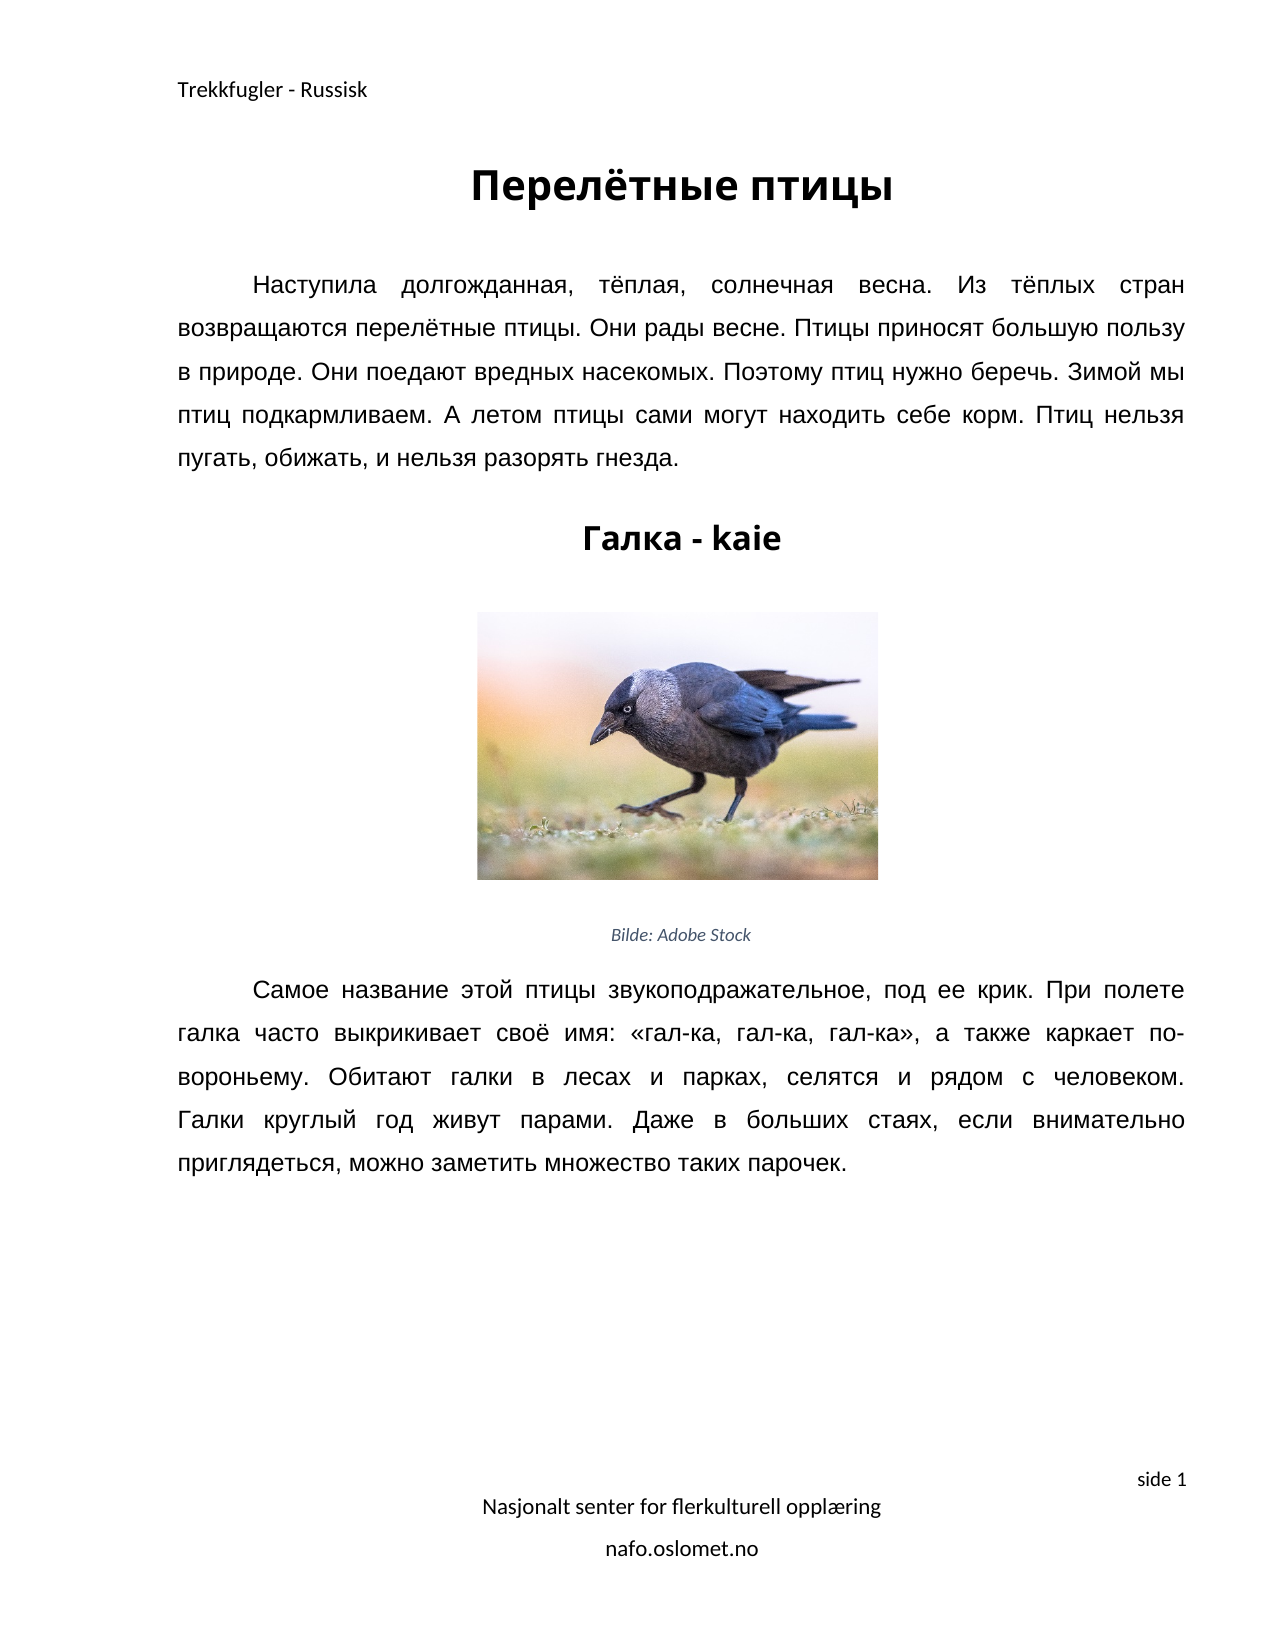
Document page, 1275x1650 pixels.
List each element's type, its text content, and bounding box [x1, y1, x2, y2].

subtitle Галка - kaie [177, 515, 1186, 561]
text Наступила долгожданная, тёплая, солнечная весна. Из тёплых стран возвращаются перелётные птицы. Они рады весне. Птицы приносят большую пользу в природе. Они поедают вредных насекомых. Поэтому птиц нужно беречь. Зимой мы птиц подкармливаем. А летом птицы сами могут находить себе корм. Птиц нельзя пугать, обижать, и нельзя разорять гнезда. [177, 270, 1186, 472]
text Bilde: Adobe Stock [177, 923, 1186, 946]
text Самое название этой птицы звукоподражательное, под ее крик. При полете галка часто выкрикивает своё имя: «гал-ка, гал-ка, гал-ка», а также каркает по-вороньему. Обитают галки в лесах и парках, селятся и рядом с человеком. Галки круглый год живут парами. Даже в больших стаях, если внимательно приглядеться, можно заметить множество таких парочек. [177, 975, 1186, 1176]
picture [477, 612, 879, 880]
subtitle Перелётные птицы [177, 156, 1186, 213]
